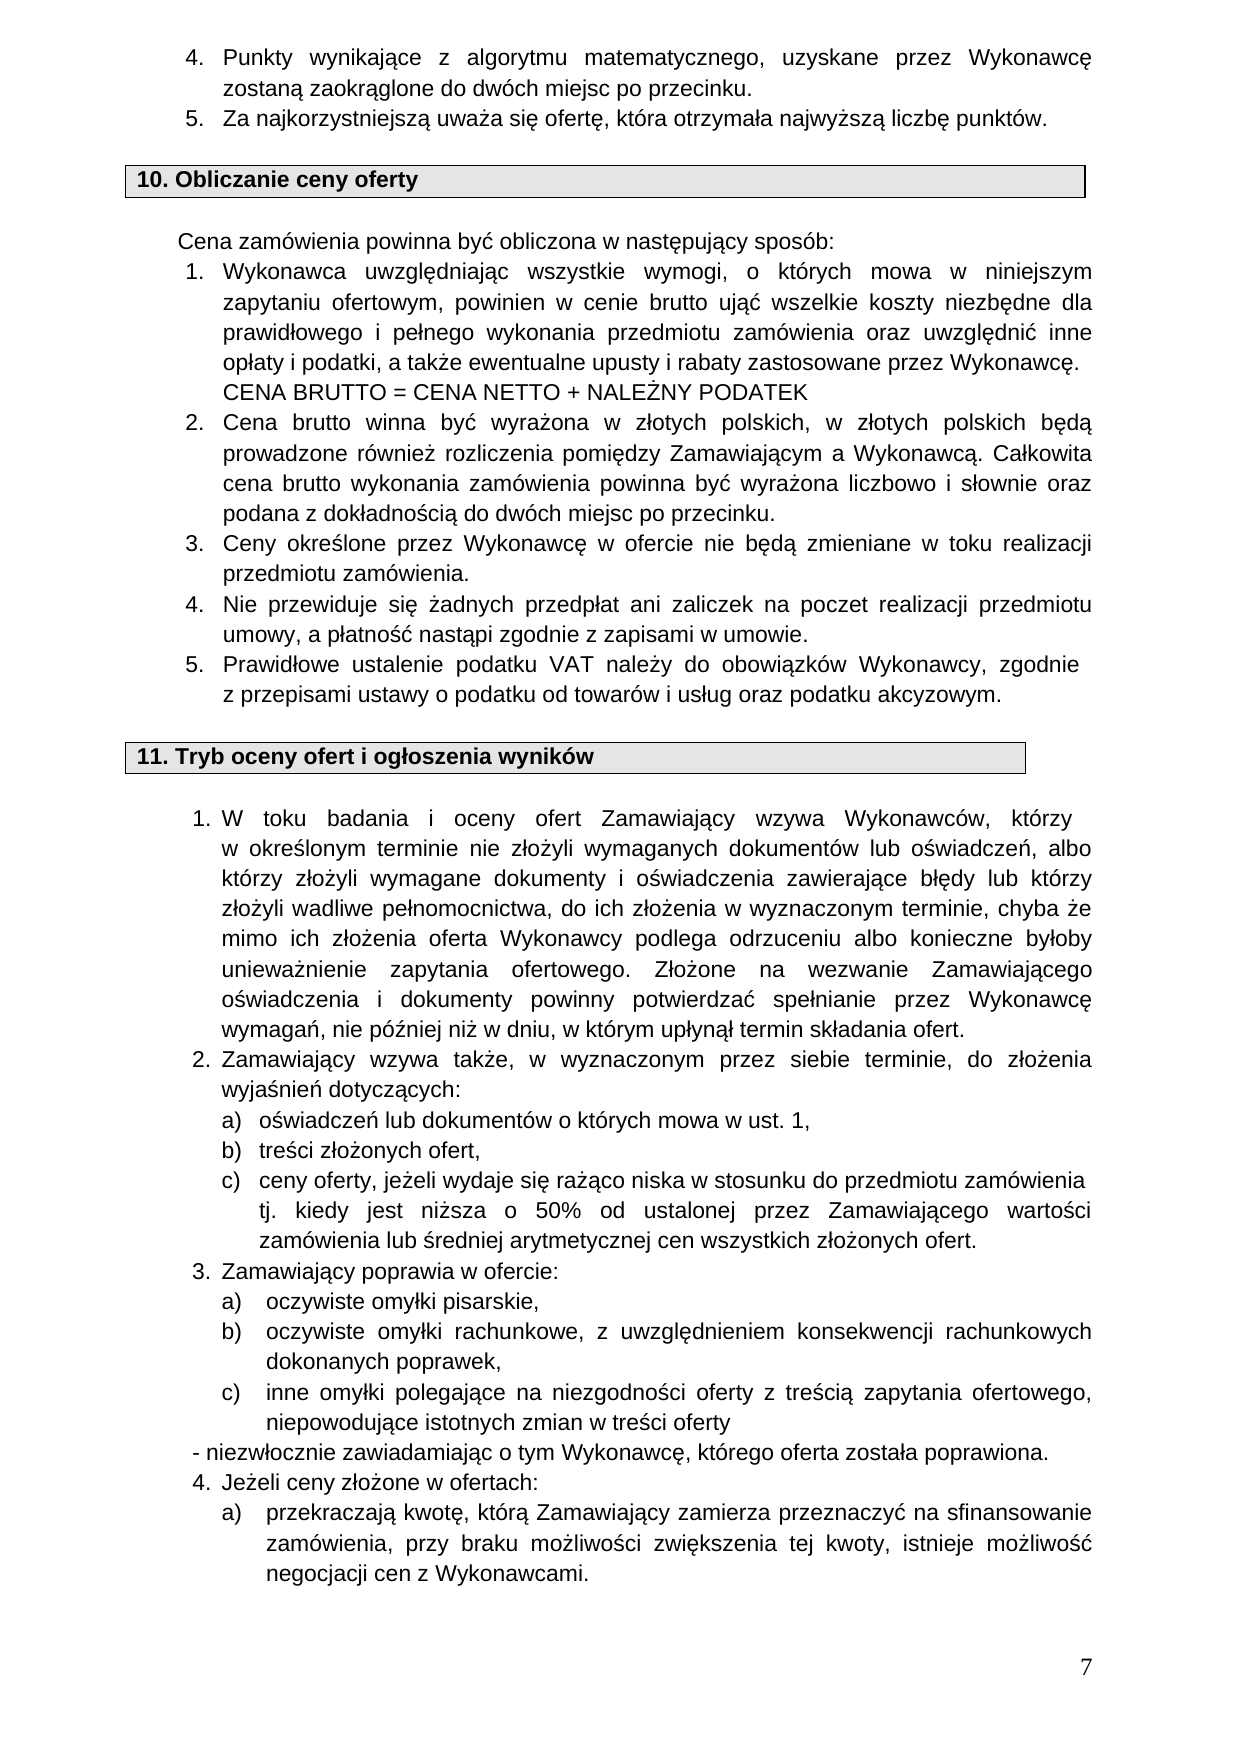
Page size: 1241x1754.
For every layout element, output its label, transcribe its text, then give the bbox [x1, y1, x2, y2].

list Jeżeli ceny złożone w ofertach: [192, 1469, 1093, 1496]
list W toku badania i oceny ofert Zamawiający wzywa Wykonawców, którzy w określonym terminie nie złożyli wymaganych dokumentów lub oświadczeń, albo którzy złożyli wymagane dokumenty i oświadczenia zawierające błędy lub którzy złożyli wadliwe pełnomocnictwa, do ich złożenia w wyznaczonym terminie, chyba że mimo ich złożenia oferta Wykonawcy podlega odrzuceniu albo konieczne byłoby unieważnienie zapytania ofertowego. Złożone na wezwanie Zamawiającego oświadczenia i dokumenty powinny potwierdzać spełnianie przez Wykonawcę wymagań, nie później niż w dniu, w którym upłynął termin składania ofert. [192, 804, 1093, 1042]
list Prawidłowe ustalenie podatku VAT należy do obowiązków Wykonawcy, zgodnie z przepisami ustawy o podatku od towarów i usług oraz podatku akcyzowym. [185, 651, 1093, 708]
list Zamawiający wzywa także, w wyznaczonym przez siebie terminie, do złożenia wyjaśnień dotyczących: [192, 1046, 1093, 1103]
list treści złożonych ofert, [221, 1137, 1093, 1163]
table_header 11. Tryb oceny ofert i ogłoszenia wyników [126, 743, 1025, 773]
list inne omyłki polegające na niezgodności oferty z treścią zapytania ofertowego, niepowodujące istotnych zmian w treści oferty [221, 1378, 1093, 1435]
text Cena zamówienia powinna być obliczona w następujący sposób: [148, 228, 1093, 254]
list przekraczają kwotę, którą Zamawiający zamierza przeznaczyć na sfinansowanie zamówienia, przy braku możliwości zwiększenia tej kwoty, istnieje możliwość negocjacji cen z Wykonawcami. [221, 1499, 1093, 1586]
list Wykonawca uwzględniając wszystkie wymogi, o których mowa w niniejszym zapytaniu ofertowym, powinien w cenie brutto ująć wszelkie koszty niezbędne dla prawidłowego i pełnego wykonania przedmiotu zamówienia oraz uwzględnić inne opłaty i podatki, a także ewentualne upusty i rabaty zastosowane przez Wykonawcę. [185, 258, 1093, 375]
list Nie przewiduje się żadnych przedpłat ani zaliczek na poczet realizacji przedmiotu umowy, a płatność nastąpi zgodnie z zapisami w umowie. [185, 591, 1093, 647]
list Punkty wynikające z algorytmu matematycznego, uzyskane przez Wykonawcę zostaną zaokrąglone do dwóch miejsc po przecinku. [185, 44, 1093, 101]
text CENA BRUTTO = CENA NETTO + NALEŻNY PODATEK [223, 379, 1093, 406]
list Ceny określone przez Wykonawcę w ofercie nie będą zmieniane w toku realizacji przedmiotu zamówienia. [185, 530, 1093, 587]
list oczywiste omyłki rachunkowe, z uwzględnieniem konsekwencji rachunkowych dokonanych poprawek, [221, 1318, 1093, 1375]
list Za najkorzystniejszą uważa się ofertę, która otrzymała najwyższą liczbę punktów. [185, 105, 1093, 131]
list Cena brutto winna być wyrażona w złotych polskich, w złotych polskich będą prowadzone również rozliczenia pomiędzy Zamawiającym a Wykonawcą. Całkowita cena brutto wykonania zamówienia powinna być wyrażona liczbowo i słownie oraz podana z dokładnością do dwóch miejsc po przecinku. [185, 409, 1093, 526]
list oczywiste omyłki pisarskie, [221, 1288, 1093, 1314]
list oświadczeń lub dokumentów o których mowa w ust. 1, [221, 1107, 1093, 1133]
list ceny oferty, jeżeli wydaje się rażąco niska w stosunku do przedmiotu zamówienia tj. kiedy jest niższa o 50% od ustalonej przez Zamawiającego wartości zamówienia lub średniej arytmetycznej cen wszystkich złożonych ofert. [221, 1167, 1093, 1254]
table_header 10. Obliczanie ceny oferty [126, 166, 1084, 197]
text - niezwłocznie zawiadamiając o tym Wykonawcę, którego oferta została poprawiona. [192, 1439, 1093, 1465]
list Zamawiający poprawia w ofercie: [192, 1258, 1093, 1284]
